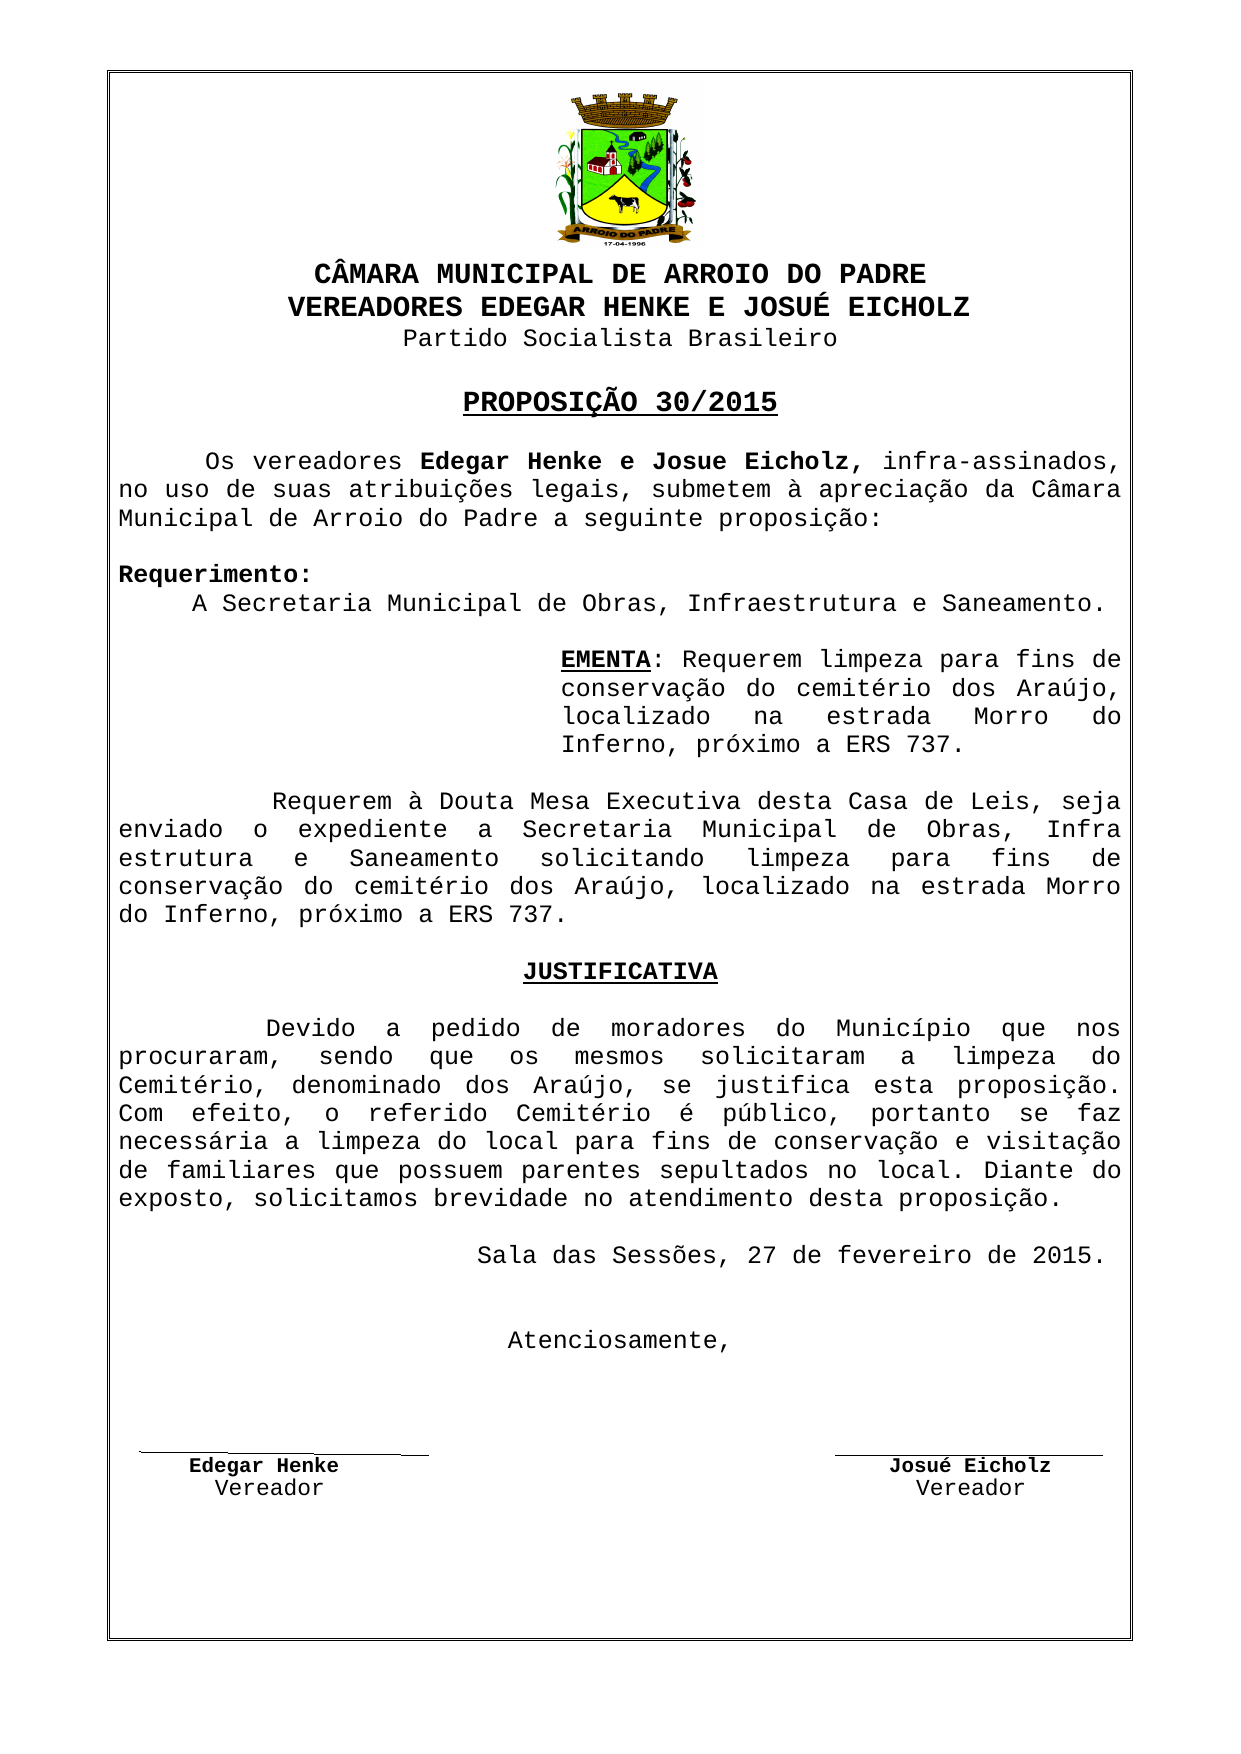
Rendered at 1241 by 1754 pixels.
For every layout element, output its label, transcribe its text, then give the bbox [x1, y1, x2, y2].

text Edegar Henke Josué Eicholz [118, 1455, 1122, 1476]
text Requerem à Douta Mesa Executiva desta Casa de Leis, seja enviado o expediente a Secretaria Municipal de Obras, Infra estrutura e Saneamento solicitando limpeza para fins de conservação do cemitério dos Araújo, localizado na estrada Morro do Inferno, próximo a ERS 737. [118, 788, 1122, 930]
text PROPOSIÇÃO 30/2015 [118, 387, 1122, 420]
text Partido Socialista Brasileiro [118, 325, 1122, 354]
text Os vereadores Edegar Henke e Josue Eicholz, infra-assinados, no uso de suas atribuições legais, submetem à apreciação da Câmara Municipal de Arroio do Padre a seguinte proposição: [118, 448, 1122, 533]
text Atenciosamente, [118, 1328, 1122, 1356]
text JUSTIFICATIVA [118, 959, 1122, 987]
text VEREADORES EDEGAR HENKE E JOSUÉ EICHOLZ [118, 292, 1122, 325]
text A Secretaria Municipal de Obras, Infraestrutura e Saneamento. [118, 590, 1122, 618]
text Sala das Sessões, 27 de fevereiro de 2015. [118, 1243, 1122, 1271]
text Vereador Vereador [118, 1476, 1122, 1500]
text EMENTA: Requerem limpeza para fins de conservação do cemitério dos Araújo, localizado na estrada Morro do Inferno, próximo a ERS 737. [561, 647, 1122, 760]
text Devido a pedido de moradores do Município que nos procuraram, sendo que os mesmos solicitaram a limpeza do Cemitério, denominado dos Araújo, se justifica esta proposição. Com efeito, o referido Cemitério é público, portanto se faz necessária a limpeza do local para fins de conservação e visitação de familiares que possuem parentes sepultados no local. Diante do exposto, solicitamos brevidade no atendimento desta proposição. [118, 1016, 1122, 1214]
text Requerimento: [118, 562, 1122, 590]
